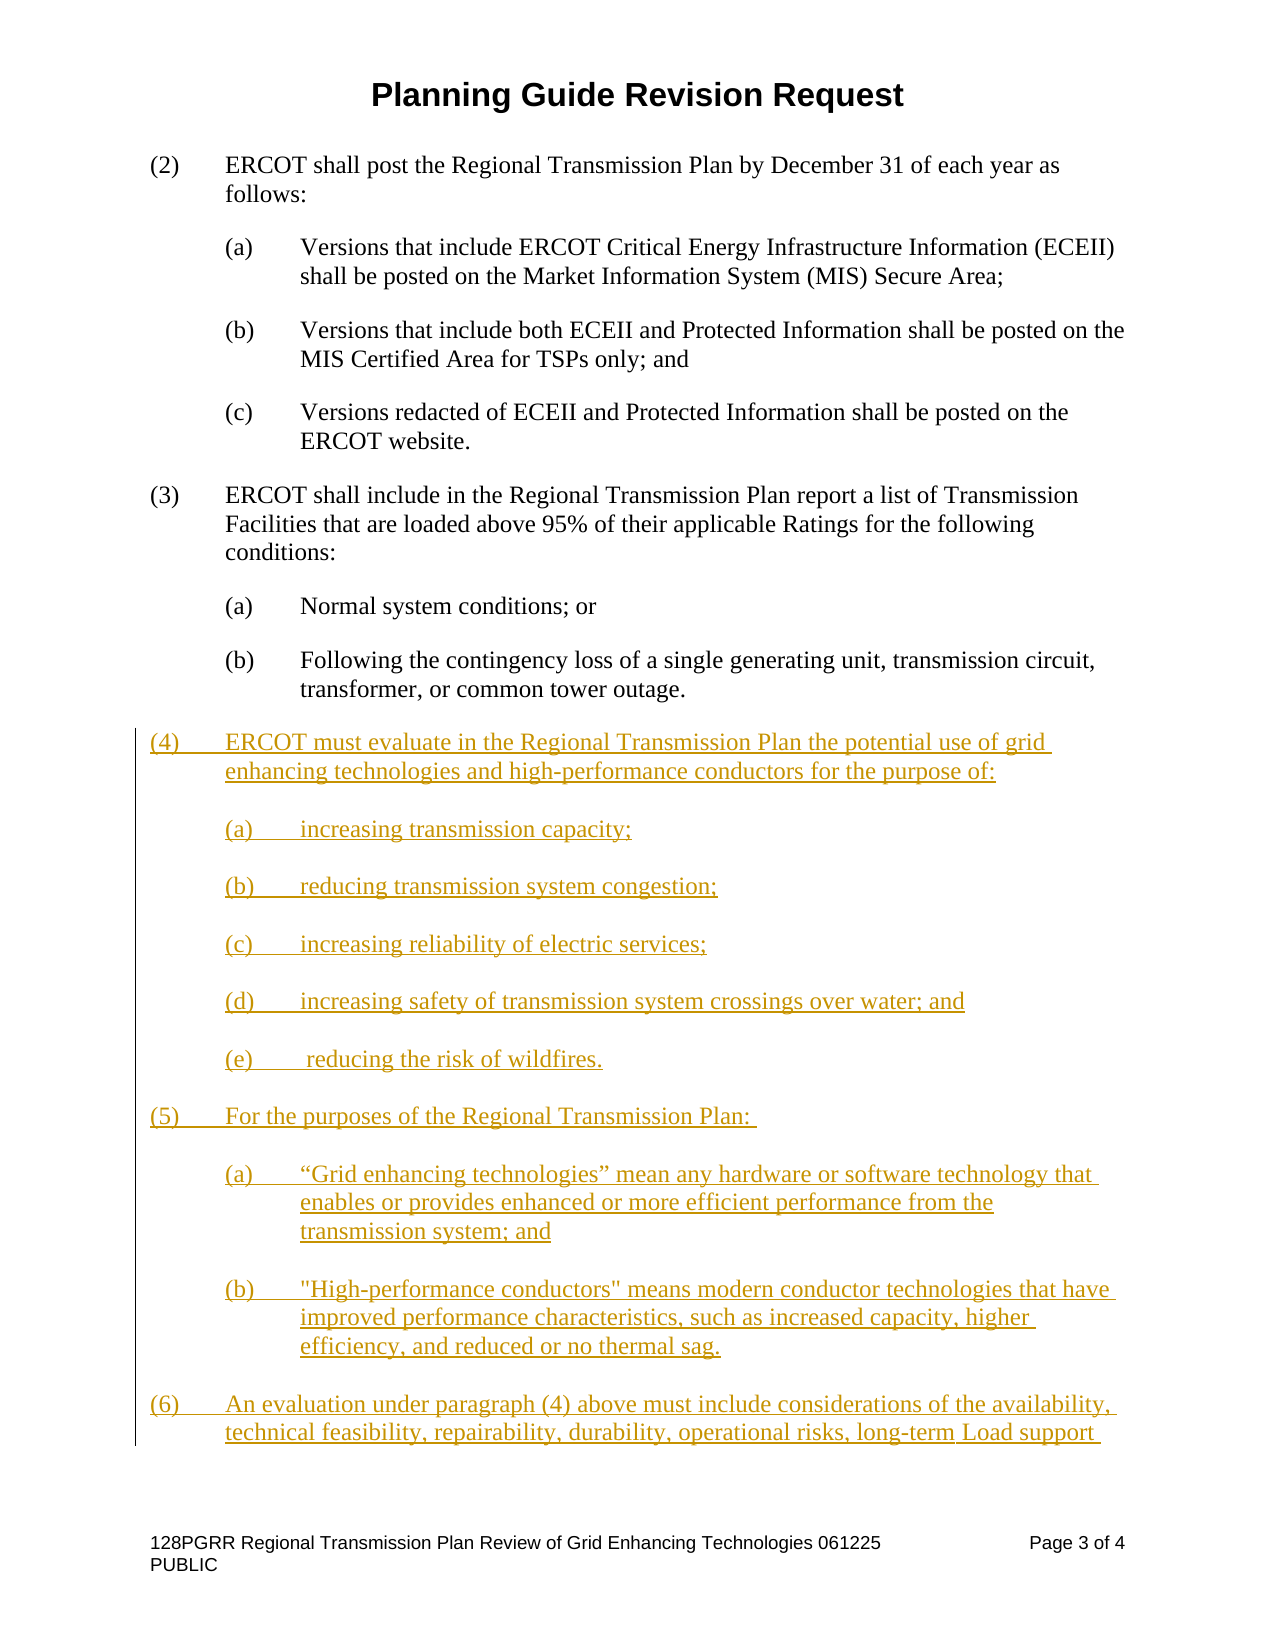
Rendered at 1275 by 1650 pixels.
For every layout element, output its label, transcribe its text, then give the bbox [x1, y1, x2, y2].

text (c) Versions redacted of ECEII and Protected Information shall be posted on the ERCOT website. [225, 397, 1125, 455]
text (a) Normal system conditions; or [225, 591, 1125, 620]
text (b) Following the contingency loss of a single generating unit, transmission circuit, transformer, or common tower outage. [225, 645, 1125, 702]
text (3) ERCOT shall include in the Regional Transmission Plan report a list of Transmission Facilities that are loaded above 95% of their applicable Ratings for the following conditions: [150, 480, 1125, 566]
text (a) Versions that include ERCOT Critical Energy Infrastructure Information (ECEII) shall be posted on the Market Information System (MIS) Secure Area; [225, 232, 1125, 290]
text (2) ERCOT shall post the Regional Transmission Plan by December 31 of each year as follows: [150, 150, 1125, 207]
text (b) Versions that include both ECEII and Protected Information shall be posted on the MIS Certified Area for TSPs only; and [225, 315, 1125, 372]
